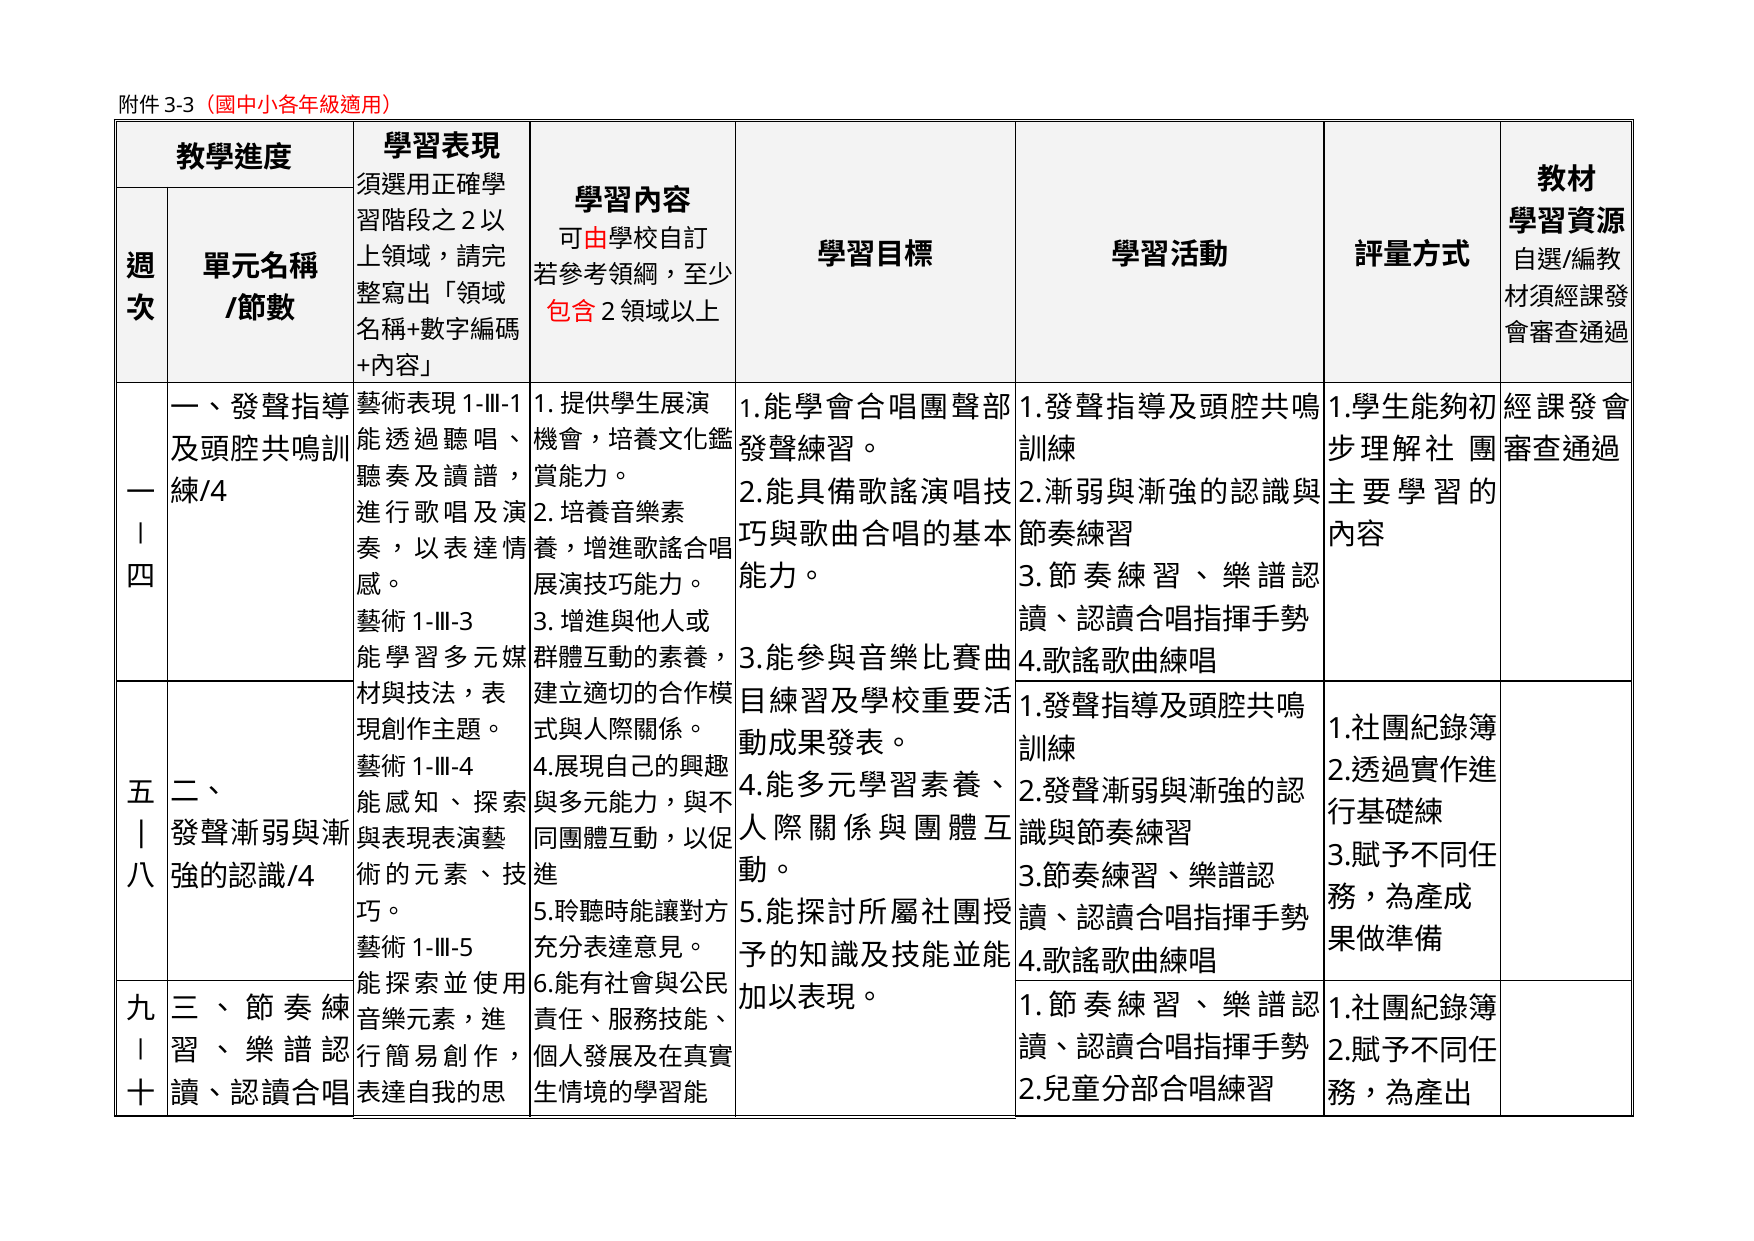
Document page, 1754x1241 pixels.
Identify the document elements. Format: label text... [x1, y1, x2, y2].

table_cell 1.社團紀錄簿 2.透過實作進行基礎練 3.賦予不同任務，為產成果做準備 [1325, 682, 1500, 979]
table_cell 1.發聲指導及頭腔共鳴訓練 2.發聲漸弱與漸強的認識與節奏練習 3.節奏練習、樂譜認讀、認讀合唱指揮手勢 4.歌謠歌曲練唱 [1016, 682, 1323, 979]
table_header 學習活動 [1016, 122, 1323, 382]
table_cell 1.發聲指導及頭腔共鳴訓練 2.漸弱與漸強的認識與節奏練習 3.節奏練習、樂譜認讀、認讀合唱指揮手勢 4.歌謠歌曲練唱 [1016, 383, 1323, 680]
table_cell [1501, 682, 1631, 979]
table_cell 五 ∣ 八 [117, 682, 167, 979]
table_cell 經課發會審查通過 [1501, 383, 1631, 680]
table_cell [1501, 981, 1631, 1115]
table_cell 二、 發聲漸弱與漸強的認識/4 [168, 682, 353, 979]
table_header 評量方式 [1325, 122, 1500, 382]
table_header 教材 學習資源 自選/編教材須經課發會審查通過 [1501, 122, 1631, 382]
table_cell 週次 [117, 188, 167, 382]
table_header 學習內容 可由學校自訂 若參考領綱，至少包含2領域以上 [531, 122, 735, 382]
table_cell 三、節奏練習、樂譜認讀、認讀合唱指揮手勢/4 [168, 981, 353, 1115]
table_cell 一∣ 四 [117, 383, 167, 680]
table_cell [1016, 981, 1323, 1115]
table_cell 1.學生能夠初步理解社 團主要學習的內容 [1325, 383, 1500, 680]
table_cell 1. 提供學生展演機會，培養文化鑑賞能力。 2. 培養音樂素養，增進歌謠合唱展演技巧能力。 3. 增進與他人或群體互動的素養，建立適切的合作模式與人際關係。 4.展現自己的興趣與多元能力，與不同團體互動，以促進 5.聆聽時能讓對方充分表達意見。 6.能有社會與公民責任、服務技能、個人發展及在真實生情境的學習能力。 [531, 383, 735, 1115]
table_header 教學進度 [117, 122, 353, 187]
table_cell 單元名稱 /節數 [168, 188, 353, 382]
table_header 學習表現 須選用正確學習階段之2以上領域，請完整寫出「領域名稱+數字編碼+內容」 [354, 122, 529, 382]
table_cell 一、發聲指導及頭腔共鳴訓練/4 [168, 383, 353, 680]
table_cell 藝術表現1-Ⅲ-1 能透過聽唱、聽奏及讀譜，進行歌唱及演奏，以表達情感。 藝術1-Ⅲ-3 能學習多元媒材與技法，表 現創作主題。 藝術1-Ⅲ-4 能感知、探索與表現表演藝 術的元素、技巧。 藝術1-Ⅲ-5 能探索並使用音樂元素，進 行簡易創作，表達自我的思 想與情感。 藝術鑑賞2-Ⅲ-1能使用適當的音樂語彙，描 述各類音樂作品及唱奏表 現，以分享美感經驗。 [354, 383, 529, 1115]
table_cell 1.能學會合唱團聲部發聲練習。 2.能具備歌謠演唱技巧與歌曲合唱的基本能力。 3.能參與音樂比賽曲目練習及學校重要活動成果發表。 4.能多元學習素養、人際關係與團體互動。 5.能探討所屬社團授予的知識及技能並能加以表現。 [736, 383, 1015, 1115]
table_cell 1.社團紀錄簿 2.賦予不同任務，為產出成果做準備 3.回饋與討論 [1325, 981, 1500, 1115]
table_header 學習目標 [736, 122, 1015, 382]
table_cell 九∣ 十二 [117, 981, 167, 1115]
